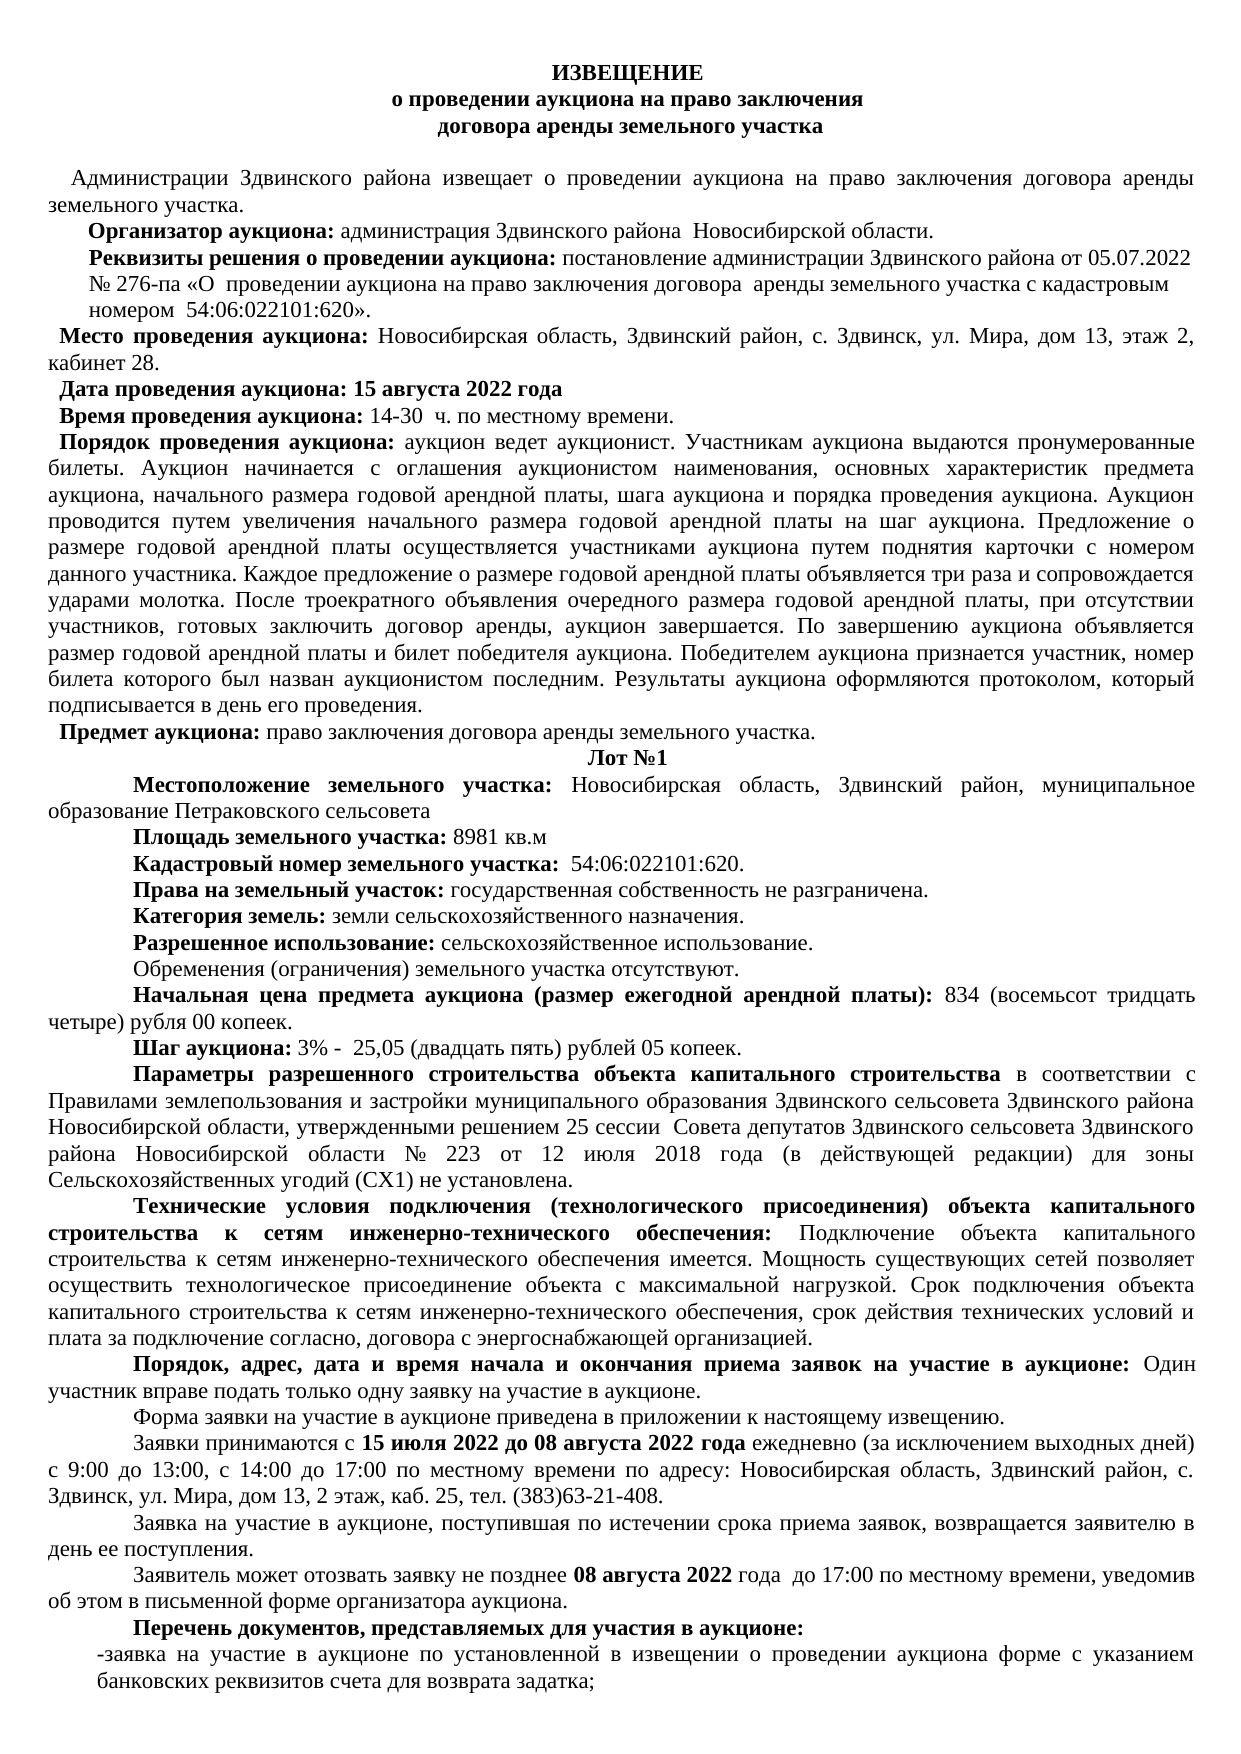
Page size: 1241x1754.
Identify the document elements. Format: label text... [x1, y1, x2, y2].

text Место проведения аукциона: Новосибирская область, Здвинский район, с. Здвинск, ул. Мира, дом 13, этаж 2, кабинет 28. [48, 323, 1196, 375]
text Права на земельный участок: государственная собственность не разграничена. [48, 876, 1196, 902]
text Площадь земельного участка: 8981 кв.м [48, 823, 1196, 850]
text Параметры разрешенного строительства объекта капитального строительства в соответствии с Правилами землепользования и застройки муниципального образования Здвинского сельсовета Здвинского района Новосибирской области, утвержденными решением 25 сессии Совета депутатов Здвинского сельсовета Здвинского района Новосибирской области № 223 от 12 июля 2018 года (в действующей редакции) для зоны Сельскохозяйственных угодий (СХ1) не установлена. [48, 1061, 1196, 1192]
text Местоположение земельного участка: Новосибирская область, Здвинский район, муниципальное образование Петраковского сельсовета [48, 771, 1196, 823]
text Заявки принимаются с 15 июля 2022 до 08 августа 2022 года ежедневно (за исключением выходных дней) с 9:00 до 13:00, с 14:00 до 17:00 по местному времени по адресу: Новосибирская область, Здвинский район, с. Здвинск, ул. Мира, дом 13, 2 этаж, каб. 25, тел. (383)63-21-408. [48, 1429, 1196, 1508]
text Порядок, адрес, дата и время начала и окончания приема заявок на участие в аукционе: Один участник вправе подать только одну заявку на участие в аукционе. [48, 1350, 1196, 1403]
text Форма заявки на участие в аукционе приведена в приложении к настоящему извещению. [48, 1403, 1196, 1429]
text Категория земель: земли сельскохозяйственного назначения. [48, 902, 1196, 929]
text Реквизиты решения о проведении аукциона: постановление администрации Здвинского района от 05.07.2022 № 276-па «О проведении аукциона на право заключения договора аренды земельного участка с кадастровым номером 54:06:022101:620». [89, 243, 1196, 323]
text Обременения (ограничения) земельного участка отсутствуют. [48, 955, 1196, 981]
text Порядок проведения аукциона: аукцион ведет аукционист. Участникам аукциона выдаются пронумерованные билеты. Аукцион начинается с оглашения аукционистом наименования, основных характеристик предмета аукциона, начального размера годовой арендной платы, шага аукциона и порядка проведения аукциона. Аукцион проводится путем увеличения начального размера годовой арендной платы на шаг аукциона. Предложение о размере годовой арендной платы осуществляется участниками аукциона путем поднятия карточки с номером данного участника. Каждое предложение о размере годовой арендной платы объявляется три раза и сопровождается ударами молотка. После троекратного объявления очередного размера годовой арендной платы, при отсутствии участников, готовых заключить договор аренды, аукцион завершается. По завершению аукциона объявляется размер годовой арендной платы и билет победителя аукциона. Победителем аукциона признается участник, номер билета которого был назван аукционистом последним. Результаты аукциона оформляются протоколом, который подписывается в день его проведения. [48, 428, 1196, 718]
text Время проведения аукциона: 14-30 ч. по местному времени. [48, 402, 1196, 428]
text Администрации Здвинского района извещает о проведении аукциона на право заключения договора аренды земельного участка. [48, 164, 1196, 217]
text -заявка на участие в аукционе по установленной в извещении о проведении аукциона форме с указанием банковских реквизитов счета для возврата задатка; [97, 1640, 1196, 1693]
text Заявка на участие в аукционе, поступившая по истечении срока приема заявок, возвращается заявителю в день ее поступления. [48, 1508, 1196, 1561]
text Технические условия подключения (технологического присоединения) объекта капитального строительства к сетям инженерно-технического обеспечения: Подключение объекта капитального строительства к сетям инженерно-технического обеспечения имеется. Мощность существующих сетей позволяет осуществить технологическое присоединение объекта с максимальной нагрузкой. Срок подключения объекта капитального строительства к сетям инженерно-технического обеспечения, срок действия технических условий и плата за подключение согласно, договора с энергоснабжающей организацией. [48, 1192, 1196, 1350]
text Кадастровый номер земельного участка: 54:06:022101:620. [48, 850, 1196, 876]
text ИЗВЕЩЕНИЕ [59, 59, 1196, 85]
text Шаг аукциона: 3% - 25,05 (двадцать пять) рублей 05 копеек. [48, 1034, 1196, 1061]
text Дата проведения аукциона: 15 августа 2022 года [48, 375, 1196, 402]
text договора аренды земельного участка [59, 112, 1196, 138]
text Лот №1 [48, 744, 1196, 771]
text Перечень документов, представляемых для участия в аукционе: [48, 1614, 1196, 1640]
text Заявитель может отозвать заявку не позднее 08 августа 2022 года до 17:00 по местному времени, уведомив об этом в письменной форме организатора аукциона. [48, 1561, 1196, 1614]
text Организатор аукциона: администрация Здвинского района Новосибирской области. [48, 217, 1196, 243]
text Предмет аукциона: право заключения договора аренды земельного участка. [48, 718, 1196, 744]
text Разрешенное использование: сельскохозяйственное использование. [48, 929, 1196, 955]
text о проведении аукциона на право заключения [59, 85, 1196, 112]
text Начальная цена предмета аукциона (размер ежегодной арендной платы): 834 (восемьсот тридцать четыре) рубля 00 копеек. [48, 981, 1196, 1034]
